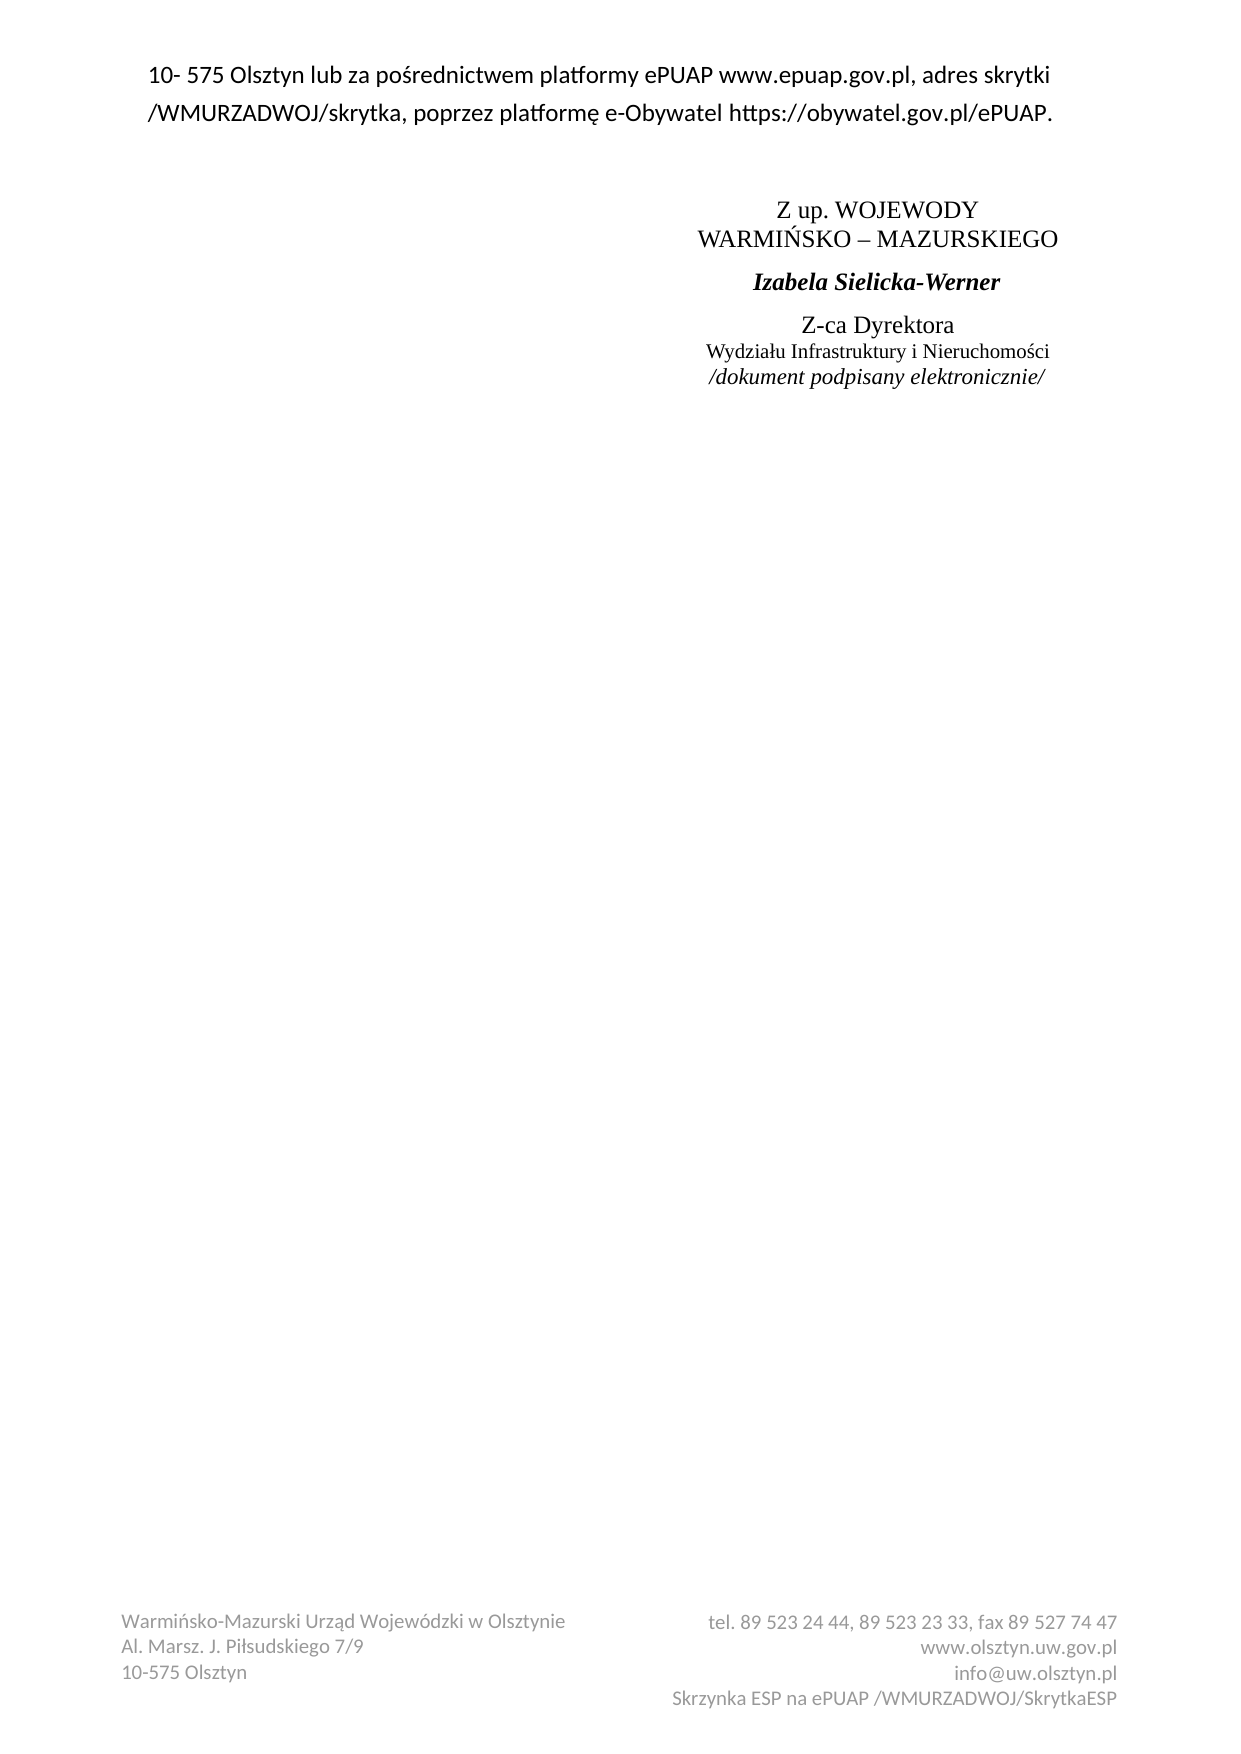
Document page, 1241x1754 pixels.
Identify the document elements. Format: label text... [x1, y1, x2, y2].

text Z up. WOJEWODY [589, 195, 1092, 224]
text Wydziału Infrastruktury i Nieruchomości [589, 339, 1092, 363]
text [148, 59, 1092, 128]
text /dokument podpisany elektronicznie/ [589, 363, 1092, 389]
text Izabela Sielicka-Werner [589, 267, 1092, 296]
text WARMIŃSKO – MAZURSKIEGO [589, 224, 1092, 253]
text Z-ca Dyrektora [589, 310, 1092, 339]
